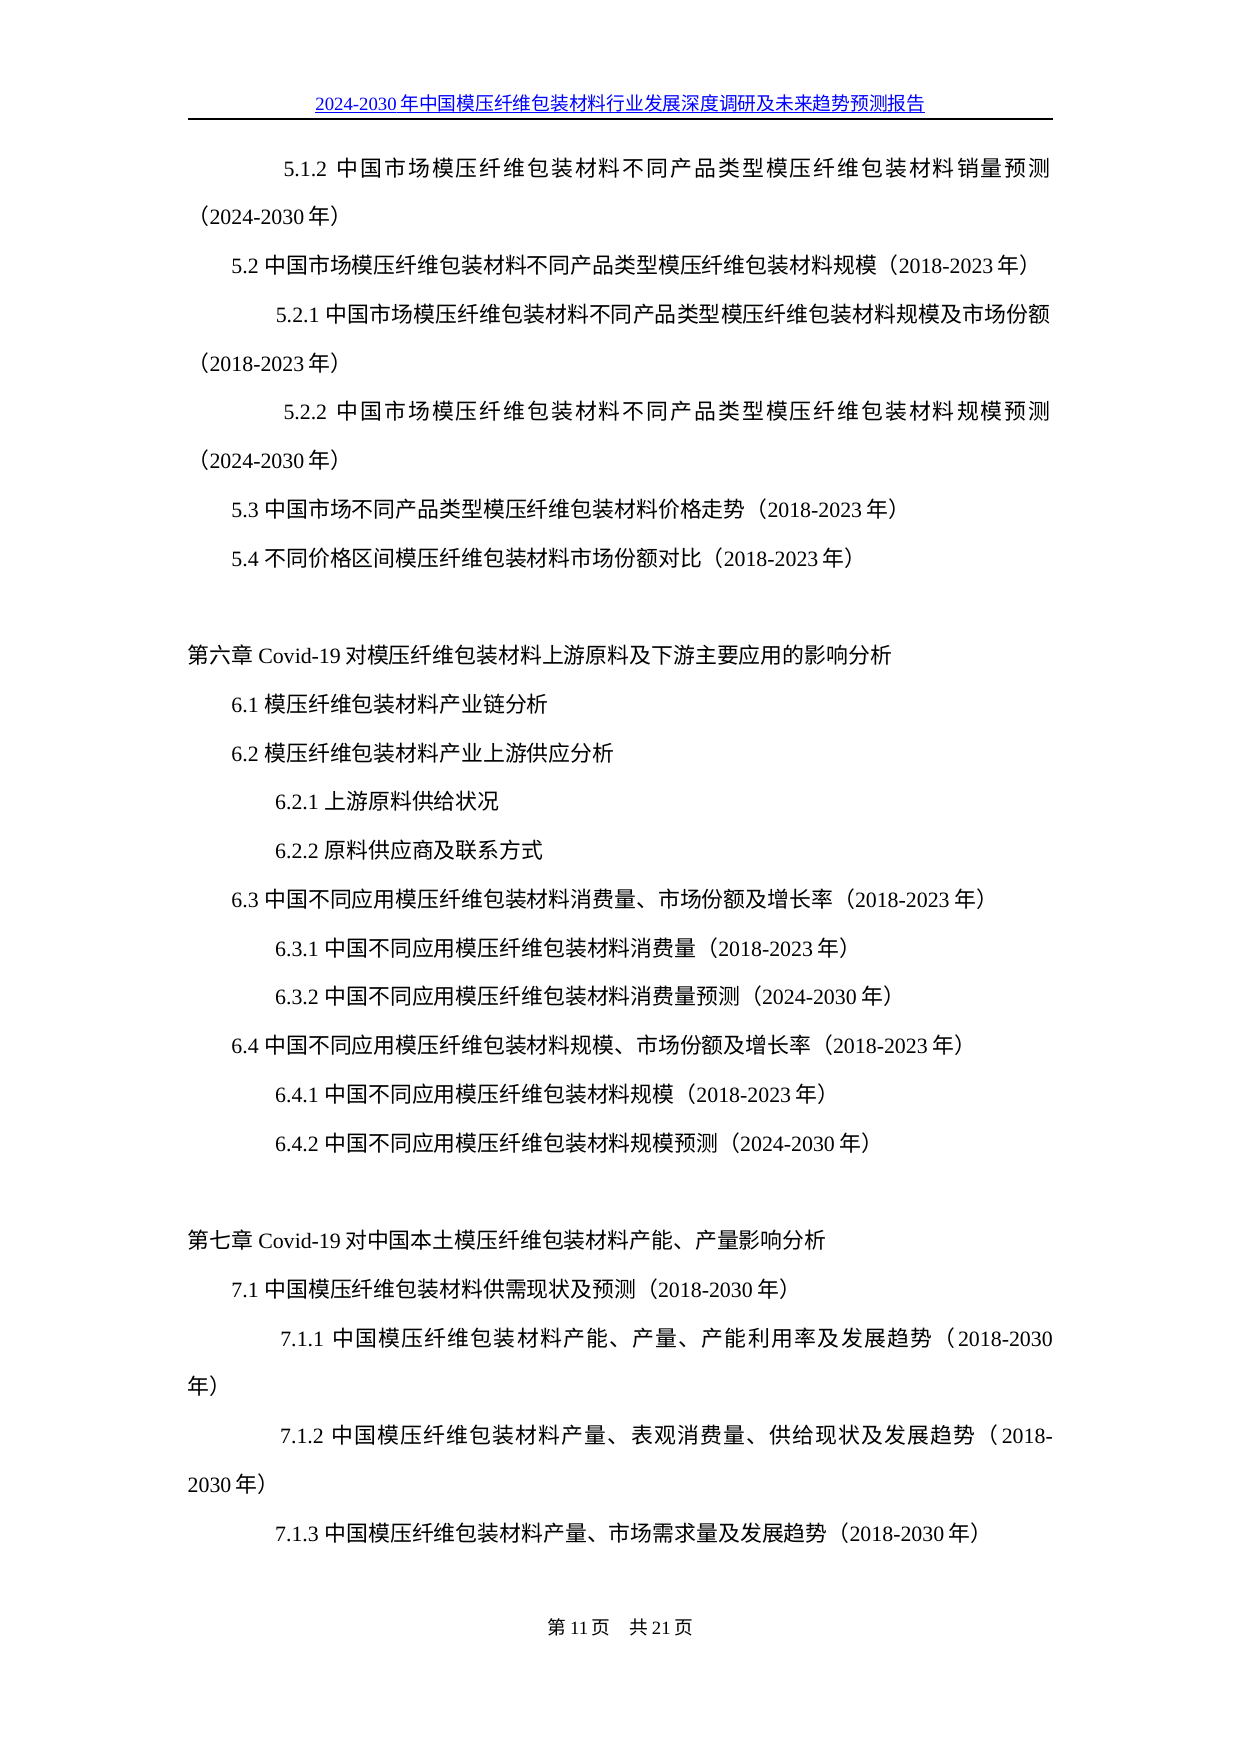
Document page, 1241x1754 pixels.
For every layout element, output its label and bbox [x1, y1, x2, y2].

text [187, 150, 1053, 1548]
